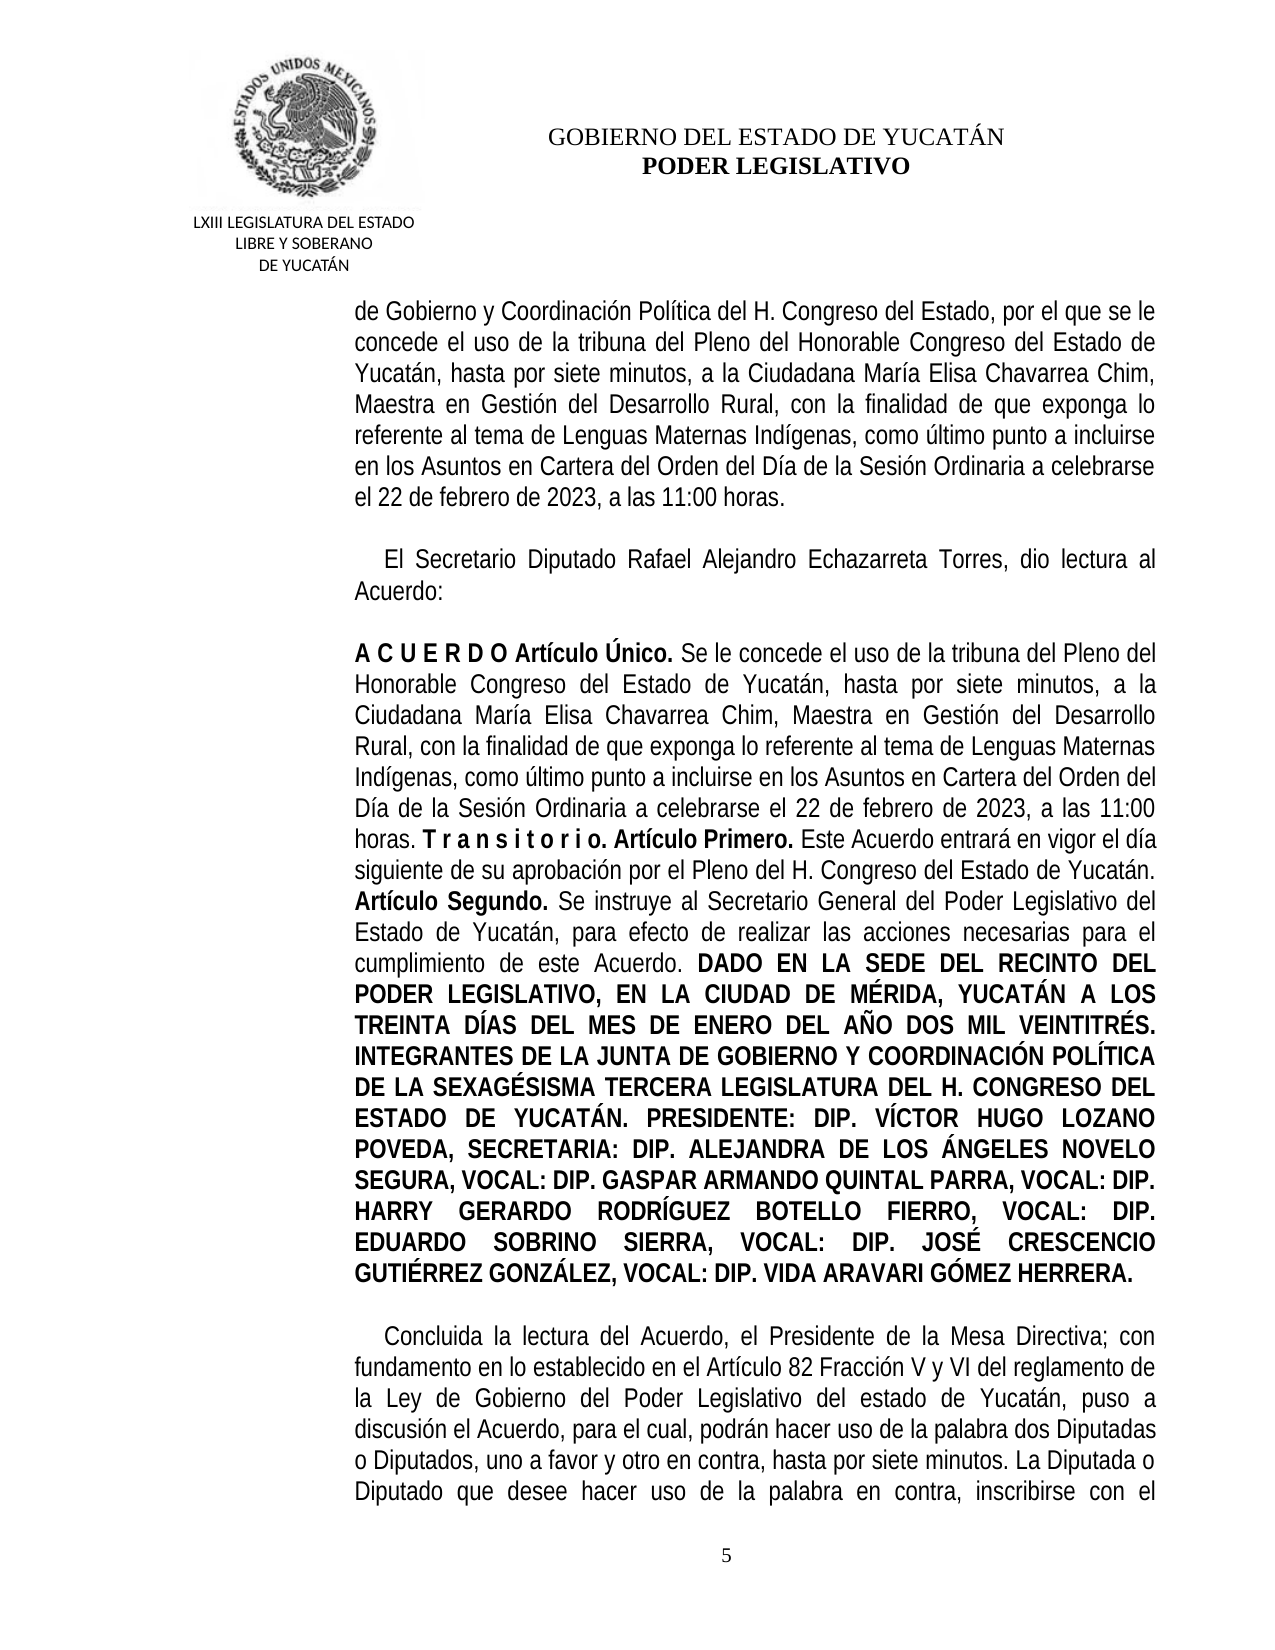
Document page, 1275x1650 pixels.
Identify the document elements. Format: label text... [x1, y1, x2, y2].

picture [188, 50, 425, 211]
text El Secretario Diputado Rafael Alejandro Echazarreta Torres, dio lectura al Acuerdo: [354, 544, 1157, 606]
text A C U E R D O Artículo Único. Se le concede el uso de la tribuna del Pleno del Honorable Congreso del Estado de Yucatán, hasta por siete minutos, a la Ciudadana María Elisa Chavarrea Chim, Maestra en Gestión del Desarrollo Rural, con la finalidad de que exponga lo referente al tema de Lenguas Maternas Indígenas, como último punto a incluirse en los Asuntos en Cartera del Orden del Día de la Sesión Ordinaria a celebrarse el 22 de febrero de 2023, a las 11:00 horas. T r a n s i t o r i o. Artículo Primero. Este Acuerdo entrará en vigor el día siguiente de su aprobación por el Pleno del H. Congreso del Estado de Yucatán. Artículo Segundo. Se instruye al Secretario General del Poder Legislativo del Estado de Yucatán, para efecto de realizar las acciones necesarias para el cumplimiento de este Acuerdo. DADO EN LA SEDE DEL RECINTO DEL PODER LEGISLATIVO, EN LA CIUDAD DE MÉRIDA, YUCATÁN A LOS TREINTA DÍAS DEL MES DE ENERO DEL AÑO DOS MIL VEINTITRÉS. INTEGRANTES DE LA JUNTA DE GOBIERNO Y COORDINACIÓN POLÍTICA DE LA SEXAGÉSISMA TERCERA LEGISLATURA DEL H. CONGRESO DEL ESTADO DE YUCATÁN. PRESIDENTE: DIP. VÍCTOR HUGO LOZANO POVEDA, SECRETARIA: DIP. ALEJANDRA DE LOS ÁNGELES NOVELO SEGURA, VOCAL: DIP. GASPAR ARMANDO QUINTAL PARRA, VOCAL: DIP. HARRY GERARDO RODRÍGUEZ BOTELLO FIERRO, VOCAL: DIP. EDUARDO SOBRINO SIERRA, VOCAL: DIP. JOSÉ CRESCENCIO GUTIÉRREZ GONZÁLEZ, VOCAL: DIP. VIDA ARAVARI GÓMEZ HERRERA. [354, 637, 1157, 1289]
